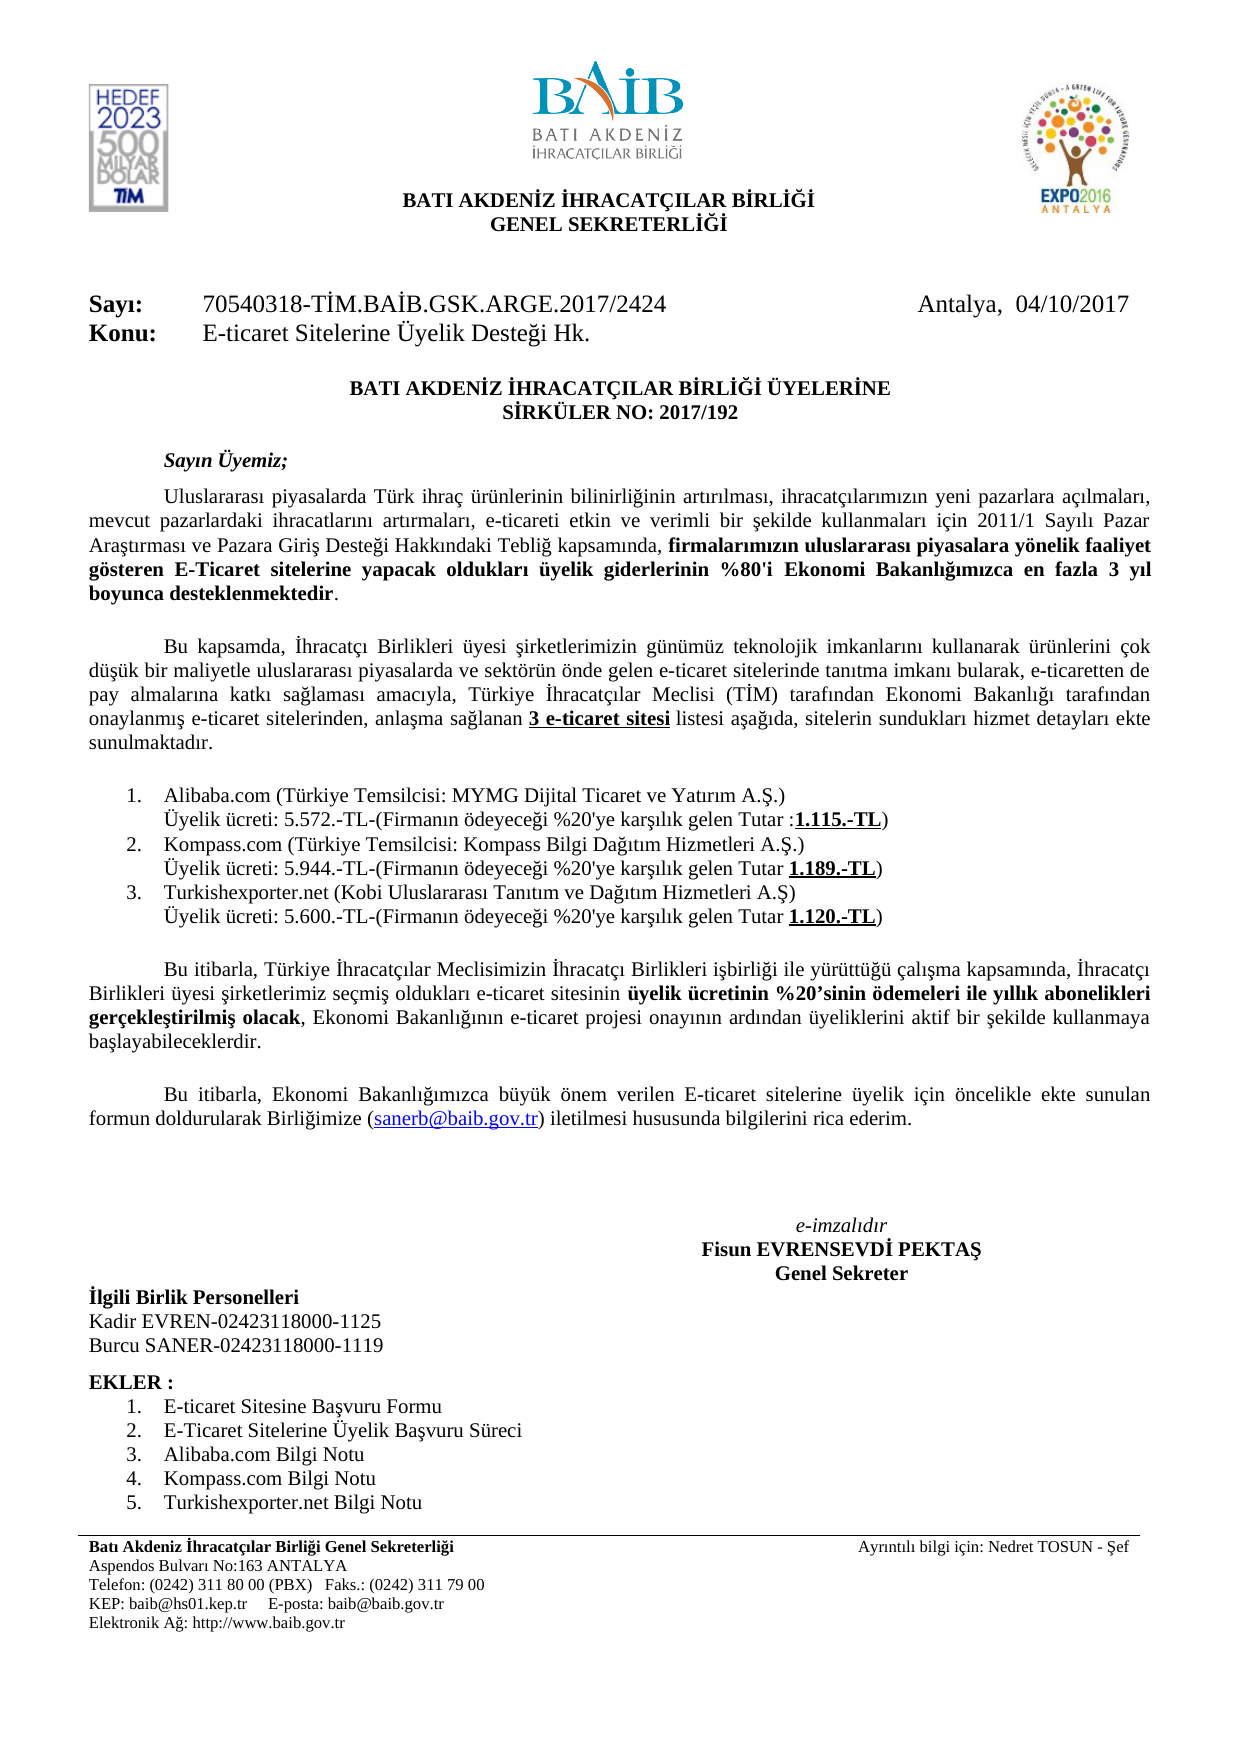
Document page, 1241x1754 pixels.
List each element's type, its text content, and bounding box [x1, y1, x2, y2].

picture [1021, 83, 1130, 213]
text SİRKÜLER NO: 2017/192 [89, 400, 1152, 424]
list E-ticaret Sitesine Başvuru Formu [126, 1394, 1152, 1418]
text Burcu SANER-02423118000-1119 [89, 1333, 1152, 1357]
text Bu itibarla, Türkiye İhracatçılar Meclisimizin İhracatçı Birlikleri işbirliği ile yürüttüğü çalışma kapsamında, İhracatçı Birlikleri üyesi şirketlerimiz seçmiş oldukları e-ticaret sitesinin üyelik ücretinin %20’sinin ödemeleri ile yıllık abonelikleri gerçekleştirilmiş olacak, Ekonomi Bakanlığının e-ticaret projesi onayının ardından üyeliklerini aktif bir şekilde kullanmaya başlayabileceklerdir. [89, 957, 1152, 1053]
list Alibaba.com Bilgi Notu [126, 1442, 1152, 1466]
text Sayın Üyemiz; [89, 448, 1152, 472]
text BATI AKDENİZ İHRACATÇILAR BİRLİĞİ ÜYELERİNE [89, 376, 1152, 400]
text Uluslararası piyasalarda Türk ihraç ürünlerinin bilinirliğinin artırılması, ihracatçılarımızın yeni pazarlara açılmaları, mevcut pazarlardaki ihracatlarını artırmaları, e-ticareti etkin ve verimli bir şekilde kullanmaları için 2011/1 Sayılı Pazar Araştırması ve Pazara Giriş Desteği Hakkındaki Tebliğ kapsamında, firmalarımızın uluslararası piyasalara yönelik faaliyet gösteren E-Ticaret sitelerine yapacak oldukları üyelik giderlerinin %80'i Ekonomi Bakanlığımızca en fazla 3 yıl boyunca desteklenmektedir. [89, 484, 1152, 605]
text Genel Sekreter [531, 1261, 1152, 1285]
text e-imzalıdır [531, 1213, 1152, 1237]
list Kompass.com Bilgi Notu [126, 1466, 1152, 1490]
list Turkishexporter.net Bilgi Notu [126, 1490, 1152, 1514]
text Bu kapsamda, İhracatçı Birlikleri üyesi şirketlerimizin günümüz teknolojik imkanlarını kullanarak ürünlerini çok düşük bir maliyetle uluslararası piyasalarda ve sektörün önde gelen e-ticaret sitelerinde tanıtma imkanı bularak, e-ticaretten de pay almalarına katkı sağlaması amacıyla, Türkiye İhracatçılar Meclisi (TİM) tarafından Ekonomi Bakanlığı tarafından onaylanmış e-ticaret sitelerinden, anlaşma sağlanan 3 e-ticaret sitesi listesi aşağıda, sitelerin sundukları hizmet detayları ekte sunulmaktadır. [89, 634, 1152, 754]
list Turkishexporter.net (Kobi Uluslararası Tanıtım ve Dağıtım Hizmetleri A.Ş) [126, 879, 1152, 904]
list Kompass.com (Türkiye Temsilcisi: Kompass Bilgi Dağıtım Hizmetleri A.Ş.) [126, 831, 1152, 856]
text Bu itibarla, Ekonomi Bakanlığımızca büyük önem verilen E-ticaret sitelerine üyelik için öncelikle ekte sunulan formun doldurularak Birliğimize (sanerb@baib.gov.tr) iletilmesi hususunda bilgilerini rica ederim. [89, 1082, 1152, 1130]
text EKLER : [89, 1370, 1152, 1394]
list Üyelik ücreti: 5.600.-TL-(Firmanın ödeyeceği %20'ye karşılık gelen Tutar 1.120.-TL) [164, 904, 1152, 928]
text Kadir EVREN-02423118000-1125 [89, 1309, 1152, 1333]
list Üyelik ücreti: 5.572.-TL-(Firmanın ödeyeceği %20'ye karşılık gelen Tutar :1.115.-TL) [164, 807, 1152, 831]
text İlgili Birlik Personelleri [89, 1285, 1152, 1309]
list E-Ticaret Sitelerine Üyelik Başvuru Süreci [126, 1418, 1152, 1442]
text Fisun EVRENSEVDİ PEKTAŞ [531, 1237, 1152, 1261]
picture [533, 59, 685, 160]
list Üyelik ücreti: 5.944.-TL-(Firmanın ödeyeceği %20'ye karşılık gelen Tutar 1.189.-TL) [164, 856, 1152, 879]
list Alibaba.com (Türkiye Temsilcisi: MYMG Dijital Ticaret ve Yatırım A.Ş.) [126, 783, 1152, 807]
picture [88, 84, 169, 212]
